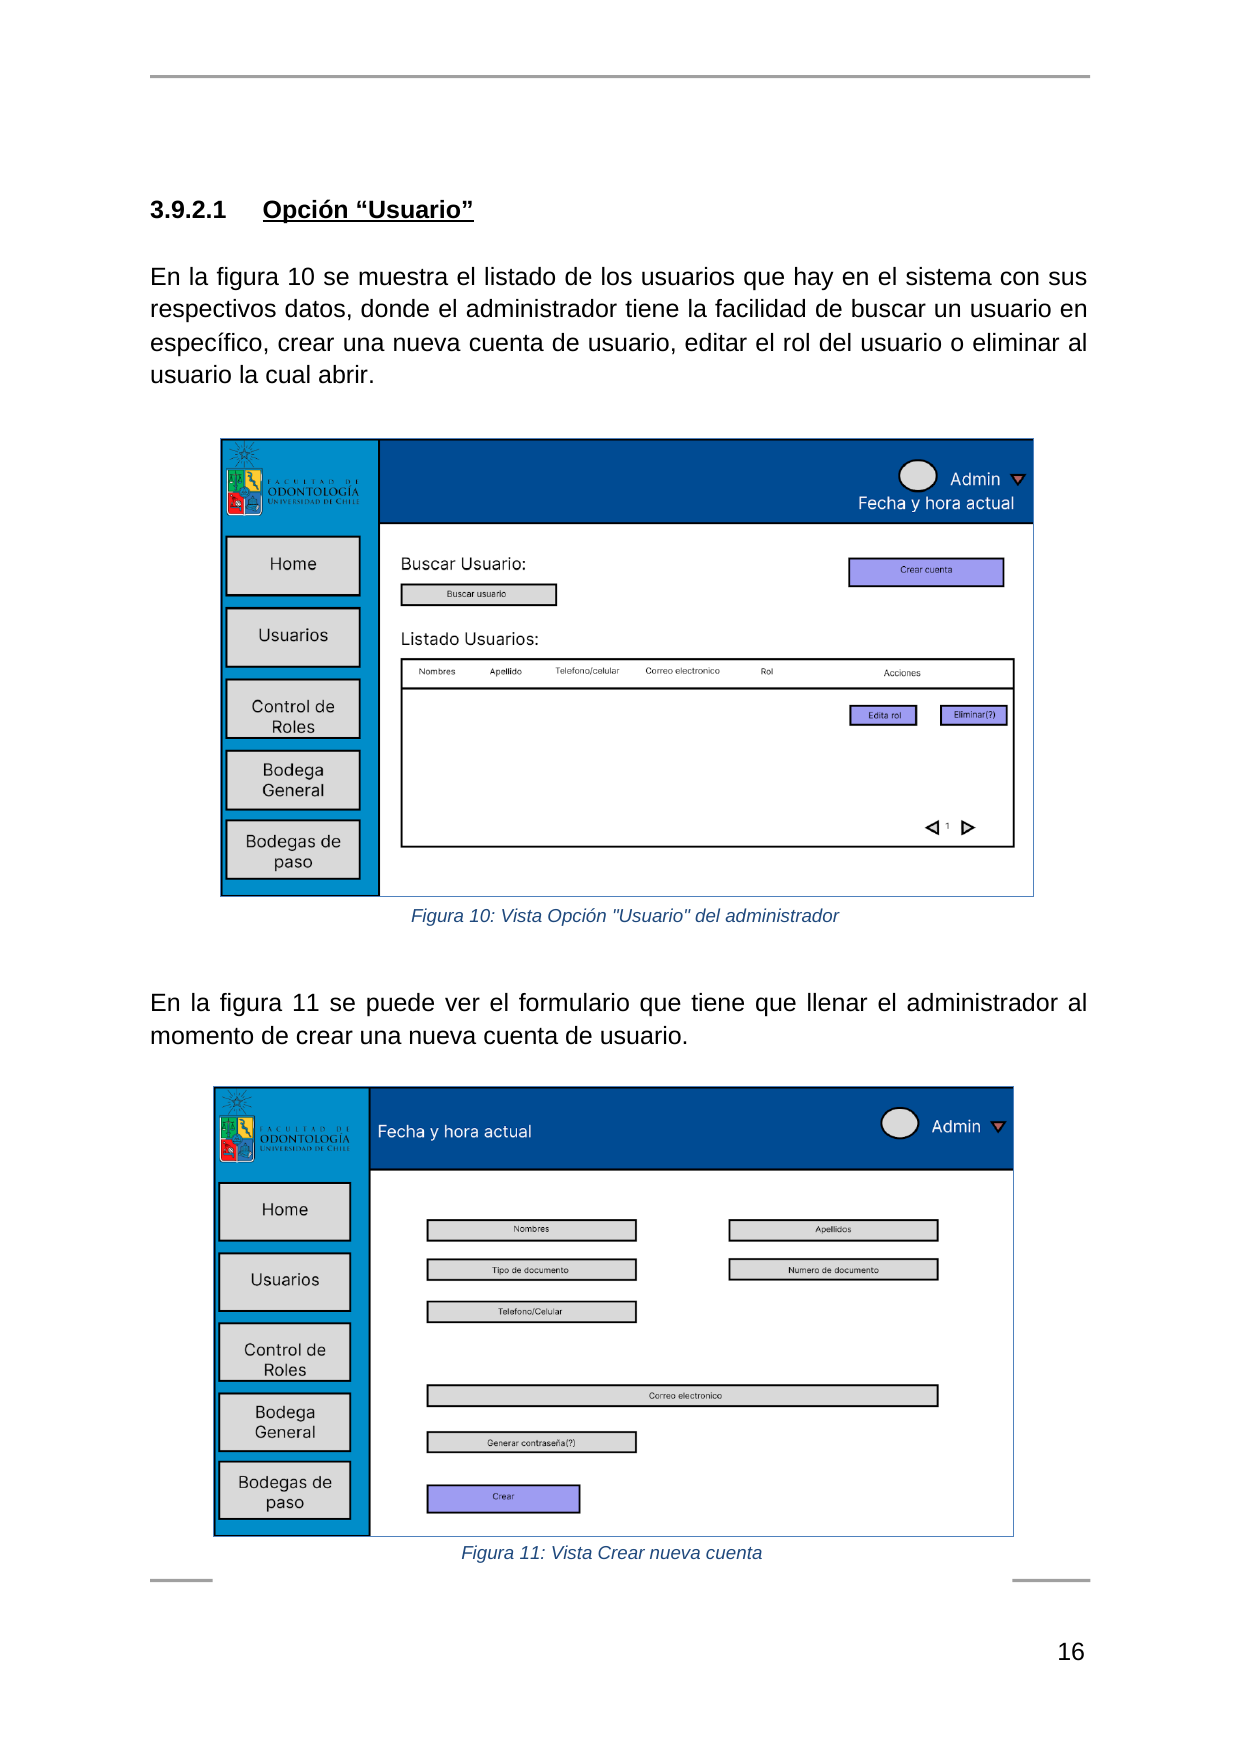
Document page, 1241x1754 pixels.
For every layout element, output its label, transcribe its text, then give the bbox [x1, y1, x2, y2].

picture [227, 471, 262, 515]
list Opción “Usuario” [150, 195, 1090, 224]
picture [227, 821, 359, 878]
text En la figura 10 se muestra el listado de los usuarios que hay en el sistema con sus respectivos datos, donde el administrador tiene la facilidad de buscar un usuario en específico, crear una nueva cuenta de usuario, editar el rol del usuario o eliminar al usuario la cual abrir. [150, 261, 1090, 389]
picture [220, 1324, 350, 1381]
picture [227, 608, 359, 666]
picture [370, 1087, 1013, 1536]
picture [220, 1462, 350, 1519]
picture [227, 751, 359, 809]
picture [227, 680, 359, 738]
picture [220, 1394, 350, 1451]
picture [227, 537, 359, 595]
picture [379, 439, 1033, 896]
picture [220, 1254, 350, 1311]
picture [220, 1116, 254, 1162]
text En la figura 11 se puede ver el formulario que tiene que llenar el administrador al momento de crear una nueva cuenta de usuario. [150, 988, 1090, 1050]
picture [220, 1183, 350, 1240]
